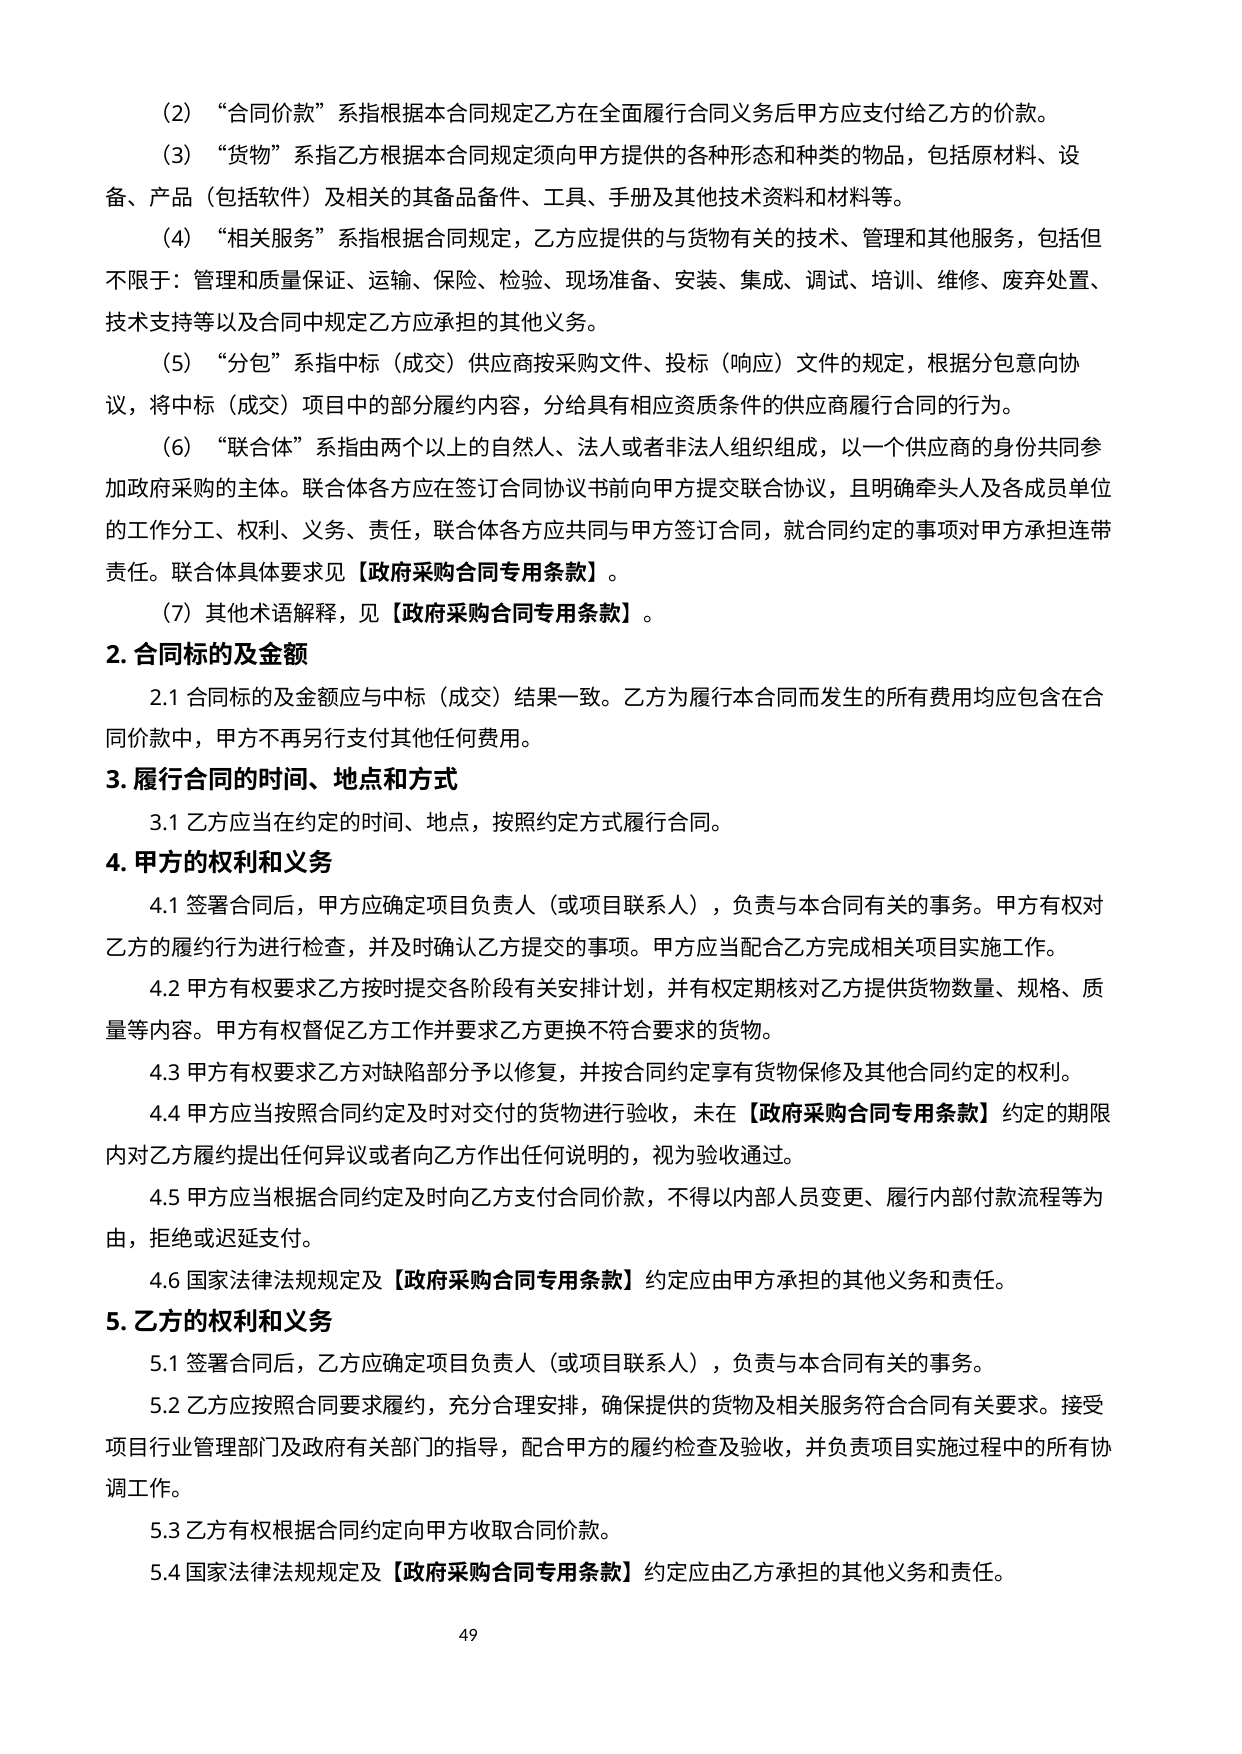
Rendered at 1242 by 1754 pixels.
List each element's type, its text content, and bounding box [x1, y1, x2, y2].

text （6）“联合体”系指由两个以上的自然人、法人或者非法人组织组成，以一个供应商的身份共同参加政府采购的主体。联合体各方应在签订合同协议书前向甲方提交联合协议，且明确牵头人及各成员单位的工作分工、权利、义务、责任，联合体各方应共同与甲方签订合同，就合同约定的事项对甲方承担连带责任。联合体具体要求见【政府采购合同专用条款】。 [106, 422, 1112, 588]
text （7）其他术语解释，见【政府采购合同专用条款】。 [106, 588, 1112, 630]
text （3）“货物”系指乙方根据本合同规定须向甲方提供的各种形态和种类的物品，包括原材料、设备、产品（包括软件）及相关的其备品备件、工具、手册及其他技术资料和材料等。 [106, 130, 1112, 213]
text 4. 甲方的权利和义务 [106, 838, 1112, 880]
text （4）“相关服务”系指根据合同规定，乙方应提供的与货物有关的技术、管理和其他服务，包括但不限于：管理和质量保证、运输、保险、检验、现场准备、安装、集成、调试、培训、维修、废弃处置、技术支持等以及合同中规定乙方应承担的其他义务。 [106, 213, 1112, 338]
text 4.5 甲方应当根据合同约定及时向乙方支付合同价款，不得以内部人员变更、履行内部付款流程等为由，拒绝或迟延支付。 [106, 1172, 1112, 1255]
text 5.2 乙方应按照合同要求履约，充分合理安排，确保提供的货物及相关服务符合合同有关要求。接受项目行业管理部门及政府有关部门的指导，配合甲方的履约检查及验收，并负责项目实施过程中的所有协调工作。 [106, 1380, 1112, 1505]
text 5.1 签署合同后，乙方应确定项目负责人（或项目联系人），负责与本合同有关的事务。 [106, 1338, 1112, 1380]
text 2.1 合同标的及金额应与中标（成交）结果一致。乙方为履行本合同而发生的所有费用均应包含在合同价款中，甲方不再另行支付其他任何费用。 [106, 672, 1112, 755]
text 3. 履行合同的时间、地点和方式 [106, 755, 1112, 797]
text 4.4 甲方应当按照合同约定及时对交付的货物进行验收，未在【政府采购合同专用条款】约定的期限内对乙方履约提出任何异议或者向乙方作出任何说明的，视为验收通过。 [106, 1088, 1112, 1172]
text 3.1 乙方应当在约定的时间、地点，按照约定方式履行合同。 [106, 797, 1112, 838]
text 4.3 甲方有权要求乙方对缺陷部分予以修复，并按合同约定享有货物保修及其他合同约定的权利。 [106, 1047, 1112, 1088]
text 4.2 甲方有权要求乙方按时提交各阶段有关安排计划，并有权定期核对乙方提供货物数量、规格、质量等内容。甲方有权督促乙方工作并要求乙方更换不符合要求的货物。 [106, 963, 1112, 1047]
text 5.3乙方有权根据合同约定向甲方收取合同价款。 [106, 1505, 1112, 1547]
text 5.4国家法律法规规定及【政府采购合同专用条款】约定应由乙方承担的其他义务和责任。 [106, 1547, 1112, 1588]
text 4.1 签署合同后，甲方应确定项目负责人（或项目联系人），负责与本合同有关的事务。甲方有权对乙方的履约行为进行检查，并及时确认乙方提交的事项。甲方应当配合乙方完成相关项目实施工作。 [106, 880, 1112, 963]
list 合同标的及金额 [106, 630, 1112, 672]
text （5）“分包”系指中标（成交）供应商按采购文件、投标（响应）文件的规定，根据分包意向协议，将中标（成交）项目中的部分履约内容，分给具有相应资质条件的供应商履行合同的行为。 [106, 338, 1112, 422]
text 5. 乙方的权利和义务 [106, 1297, 1112, 1338]
text （2）“合同价款”系指根据本合同规定乙方在全面履行合同义务后甲方应支付给乙方的价款。 [106, 88, 1112, 130]
text 4.6 国家法律法规规定及【政府采购合同专用条款】约定应由甲方承担的其他义务和责任。 [106, 1255, 1112, 1297]
